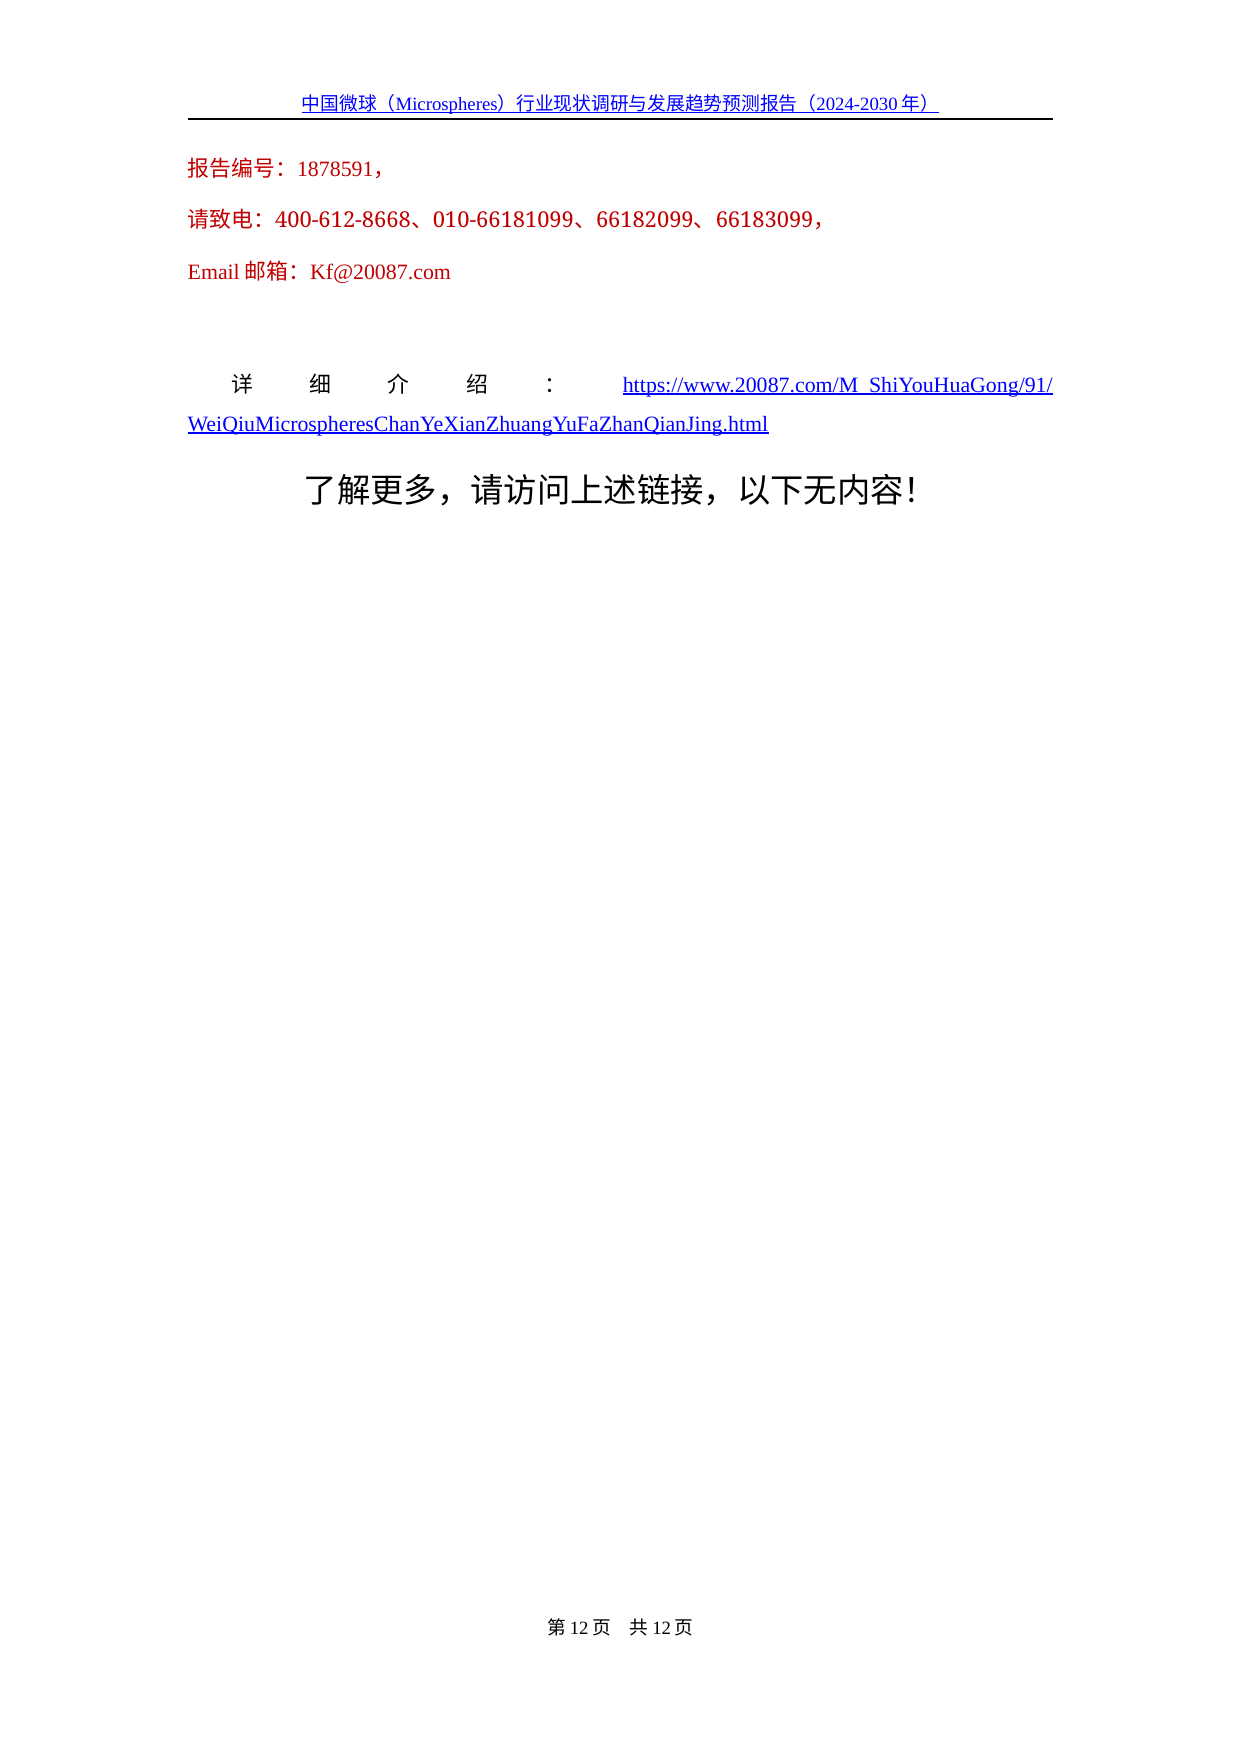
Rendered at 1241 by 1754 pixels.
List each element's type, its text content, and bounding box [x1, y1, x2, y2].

text 详细介绍：https://www.20087.com/M_ShiYouHuaGong/91/WeiQiuMicrospheresChanYeXianZhuangYuFaZhanQianJing.html [187, 366, 1053, 439]
text Email邮箱：Kf@20087.com [187, 253, 1053, 286]
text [187, 150, 1053, 183]
title 了解更多，请访问上述链接，以下无内容！ [187, 455, 1053, 520]
text 请致电：400-612-8668、010-66181099、66182099、66183099， [187, 202, 1053, 234]
